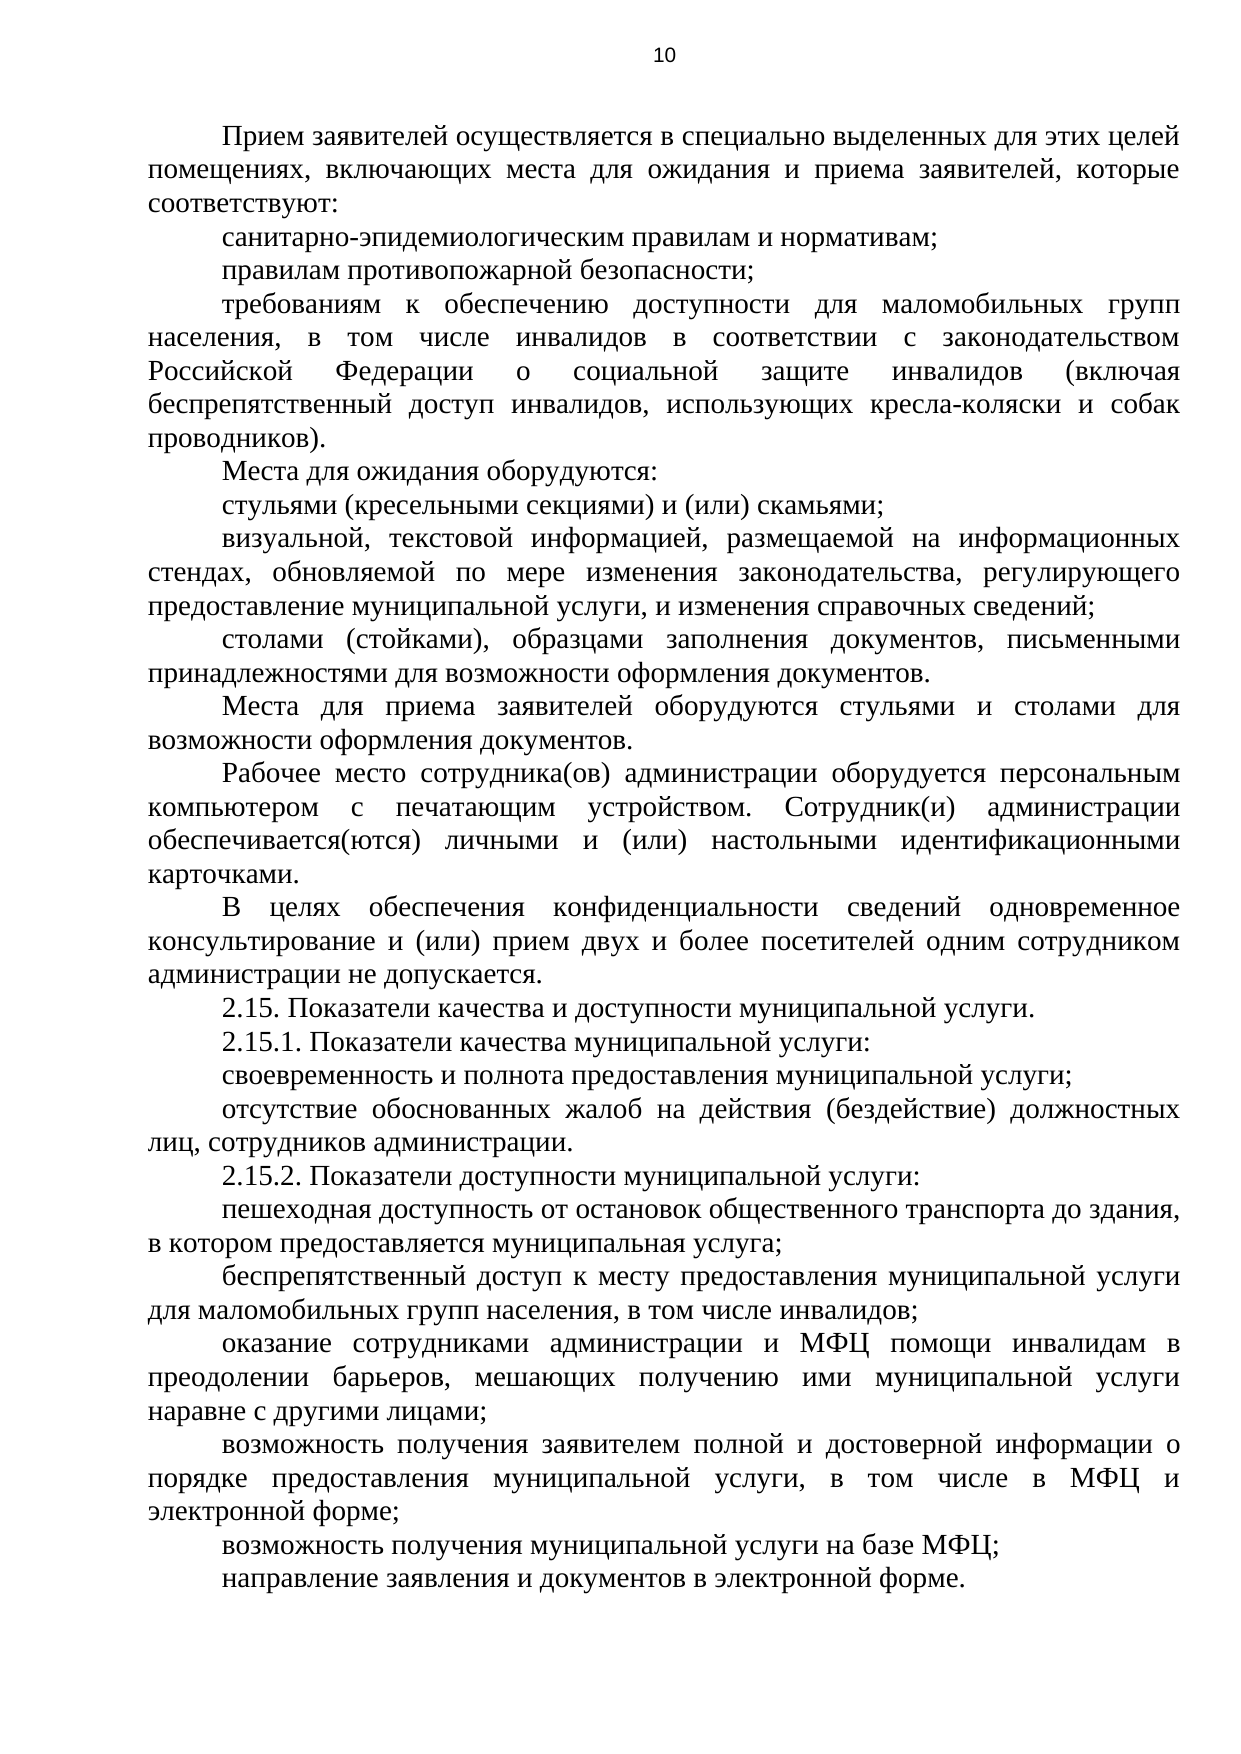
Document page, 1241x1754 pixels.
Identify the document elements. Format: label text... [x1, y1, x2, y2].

text Рабочее место сотрудника(ов) администрации оборудуется персональным компьютером с печатающим устройством. Сотрудник(и) администрации обеспечивается(ются) личными и (или) настольными идентификационными карточками. [148, 755, 1181, 889]
text направление заявления и документов в электронной форме. [148, 1560, 1181, 1594]
text В целях обеспечения конфиденциальности сведений одновременное консультирование и (или) прием двух и более посетителей одним сотрудником администрации не допускается. [148, 889, 1181, 990]
text Места для ожидания оборудуются: [148, 453, 1181, 487]
text возможность получения муниципальной услуги на базе МФЦ; [148, 1527, 1181, 1560]
text 2.15.1. Показатели качества муниципальной услуги: [148, 1024, 1181, 1057]
text стульями (кресельными секциями) и (или) скамьями; [148, 487, 1181, 521]
text столами (стойками), образцами заполнения документов, письменными принадлежностями для возможности оформления документов. [148, 621, 1181, 688]
text беспрепятственный доступ к месту предоставления муниципальной услуги для маломобильных групп населения, в том числе инвалидов; [148, 1258, 1181, 1326]
text 2.15.2. Показатели доступности муниципальной услуги: [148, 1158, 1181, 1191]
text 2.15. Показатели качества и доступности муниципальной услуги. [148, 990, 1181, 1024]
text правилам противопожарной безопасности; [148, 252, 1181, 286]
text визуальной, текстовой информацией, размещаемой на информационных стендах, обновляемой по мере изменения законодательства, регулирующего предоставление муниципальной услуги, и изменения справочных сведений; [148, 521, 1181, 621]
text пешеходная доступность от остановок общественного транспорта до здания, в котором предоставляется муниципальная услуга; [148, 1191, 1181, 1258]
text оказание сотрудниками администрации и МФЦ помощи инвалидам в преодолении барьеров, мешающих получению ими муниципальной услуги наравне с другими лицами; [148, 1326, 1181, 1426]
text отсутствие обоснованных жалоб на действия (бездействие) должностных лиц, сотрудников администрации. [148, 1091, 1181, 1158]
text своевременность и полнота предоставления муниципальной услуги; [148, 1057, 1181, 1091]
text требованиям к обеспечению доступности для маломобильных групп населения, в том числе инвалидов в соответствии с законодательством Российской Федерации о социальной защите инвалидов (включая беспрепятственный доступ инвалидов, использующих кресла-коляски и собак проводников). [148, 286, 1181, 453]
text санитарно-эпидемиологическим правилам и нормативам; [148, 219, 1181, 252]
text возможность получения заявителем полной и достоверной информации о порядке предоставления муниципальной услуги, в том числе в МФЦ и электронной форме; [148, 1426, 1181, 1527]
text Прием заявителей осуществляется в специально выделенных для этих целей помещениях, включающих места для ожидания и приема заявителей, которые соответствуют: [148, 118, 1181, 219]
text Места для приема заявителей оборудуются стульями и столами для возможности оформления документов. [148, 688, 1181, 755]
